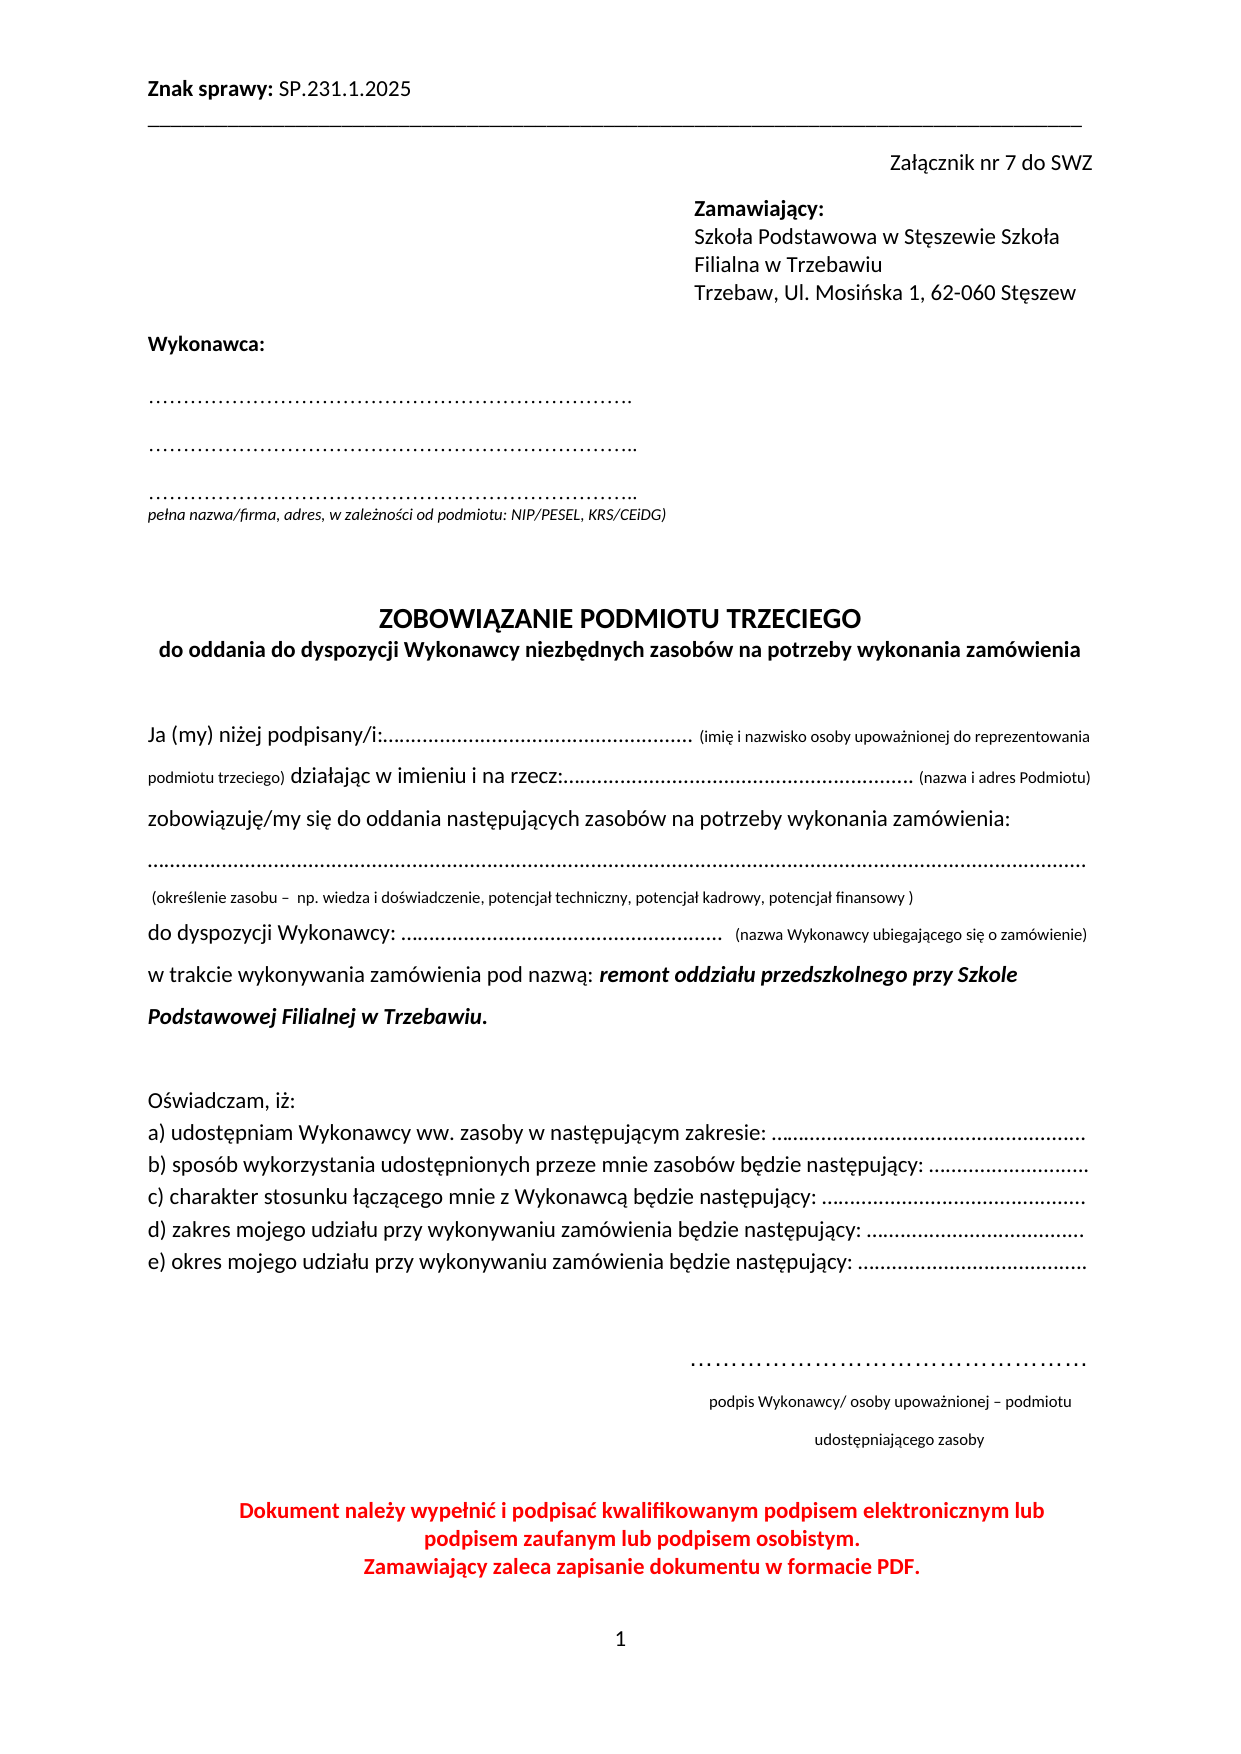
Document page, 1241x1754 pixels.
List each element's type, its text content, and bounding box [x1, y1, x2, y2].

text do dyspozycji Wykonawcy: …..................................................... (nazwa Wykonawcy ubiegającego się o zamówienie) [148, 918, 1093, 946]
text Dokument należy wypełnić i podpisać kwalifikowanym podpisem elektronicznym lub [192, 1496, 1093, 1524]
text …................................................................................................................................................................ [148, 846, 1093, 874]
text Zamawiający zaleca zapisanie dokumentu w formacie PDF. [192, 1552, 1093, 1580]
text Zamawiający: [694, 194, 1093, 222]
text e) okres mojego udziału przy wykonywaniu zamówienia będzie następujący: …..................................... [148, 1247, 1093, 1275]
text Załącznik nr 7 do SWZ [148, 148, 1093, 176]
text ……………………………………………………………. [148, 384, 1093, 408]
text Oświadczam, iż: [148, 1086, 1093, 1114]
text ………………………………………… [148, 1343, 1093, 1372]
text d) zakres mojego udziału przy wykonywaniu zamówienia będzie następujący: …................................... [148, 1215, 1093, 1243]
text Szkoła Podstawowa w Stęszewie Szkoła Filialna w Trzebawiu [694, 222, 1093, 278]
text b) sposób wykorzystania udostępnionych przeze mnie zasobów będzie następujący: …......................... [148, 1150, 1093, 1178]
text Wykonawca: [148, 331, 1093, 357]
text podpis Wykonawcy/ osoby upoważnionej – podmiotu [148, 1391, 1093, 1411]
text Ja (my) niżej podpisany/i:…................................................... (imię i nazwisko osoby upoważnionej do reprezentowania podmiotu trzeciego) działając w imieniu i na rzecz:….......................................................... (nazwa i adres Podmiotu) zobowiązuję/my się do oddania następujących zasobów na potrzeby wykonania zamówienia: [148, 720, 1093, 832]
text (określenie zasobu – np. wiedza i doświadczenie, potencjał techniczny, potencjał kadrowy, potencjał finansowy ) [148, 888, 1093, 908]
text Trzebaw, Ul. Mosińska 1, 62-060 Stęszew [694, 278, 1093, 307]
text …………………………………………………………….. [148, 432, 1093, 456]
text ZOBOWIĄZANIE PODMIOTU TRZECIEGO [148, 600, 1093, 636]
text udostępniającego zasoby [148, 1430, 1093, 1450]
text pełna nazwa/firma, adres, w zależności od podmiotu: NIP/PESEL, KRS/CEiDG) [148, 504, 1093, 524]
text podpisem zaufanym lub podpisem osobistym. [192, 1524, 1093, 1552]
text do oddania do dyspozycji Wykonawcy niezbędnych zasobów na potrzeby wykonania zamówienia [148, 636, 1093, 664]
text a) udostępniam Wykonawcy ww. zasoby w następującym zakresie: ……................................................. [148, 1118, 1093, 1146]
text …………………………………………………………….. [148, 480, 1093, 504]
text w trakcie wykonywania zamówienia pod nazwą: remont oddziału przedszkolnego przy Szkole Podstawowej Filialnej w Trzebawiu. [148, 960, 1093, 1030]
text c) charakter stosunku łączącego mnie z Wykonawcą będzie następujący: …........................................... [148, 1182, 1093, 1211]
